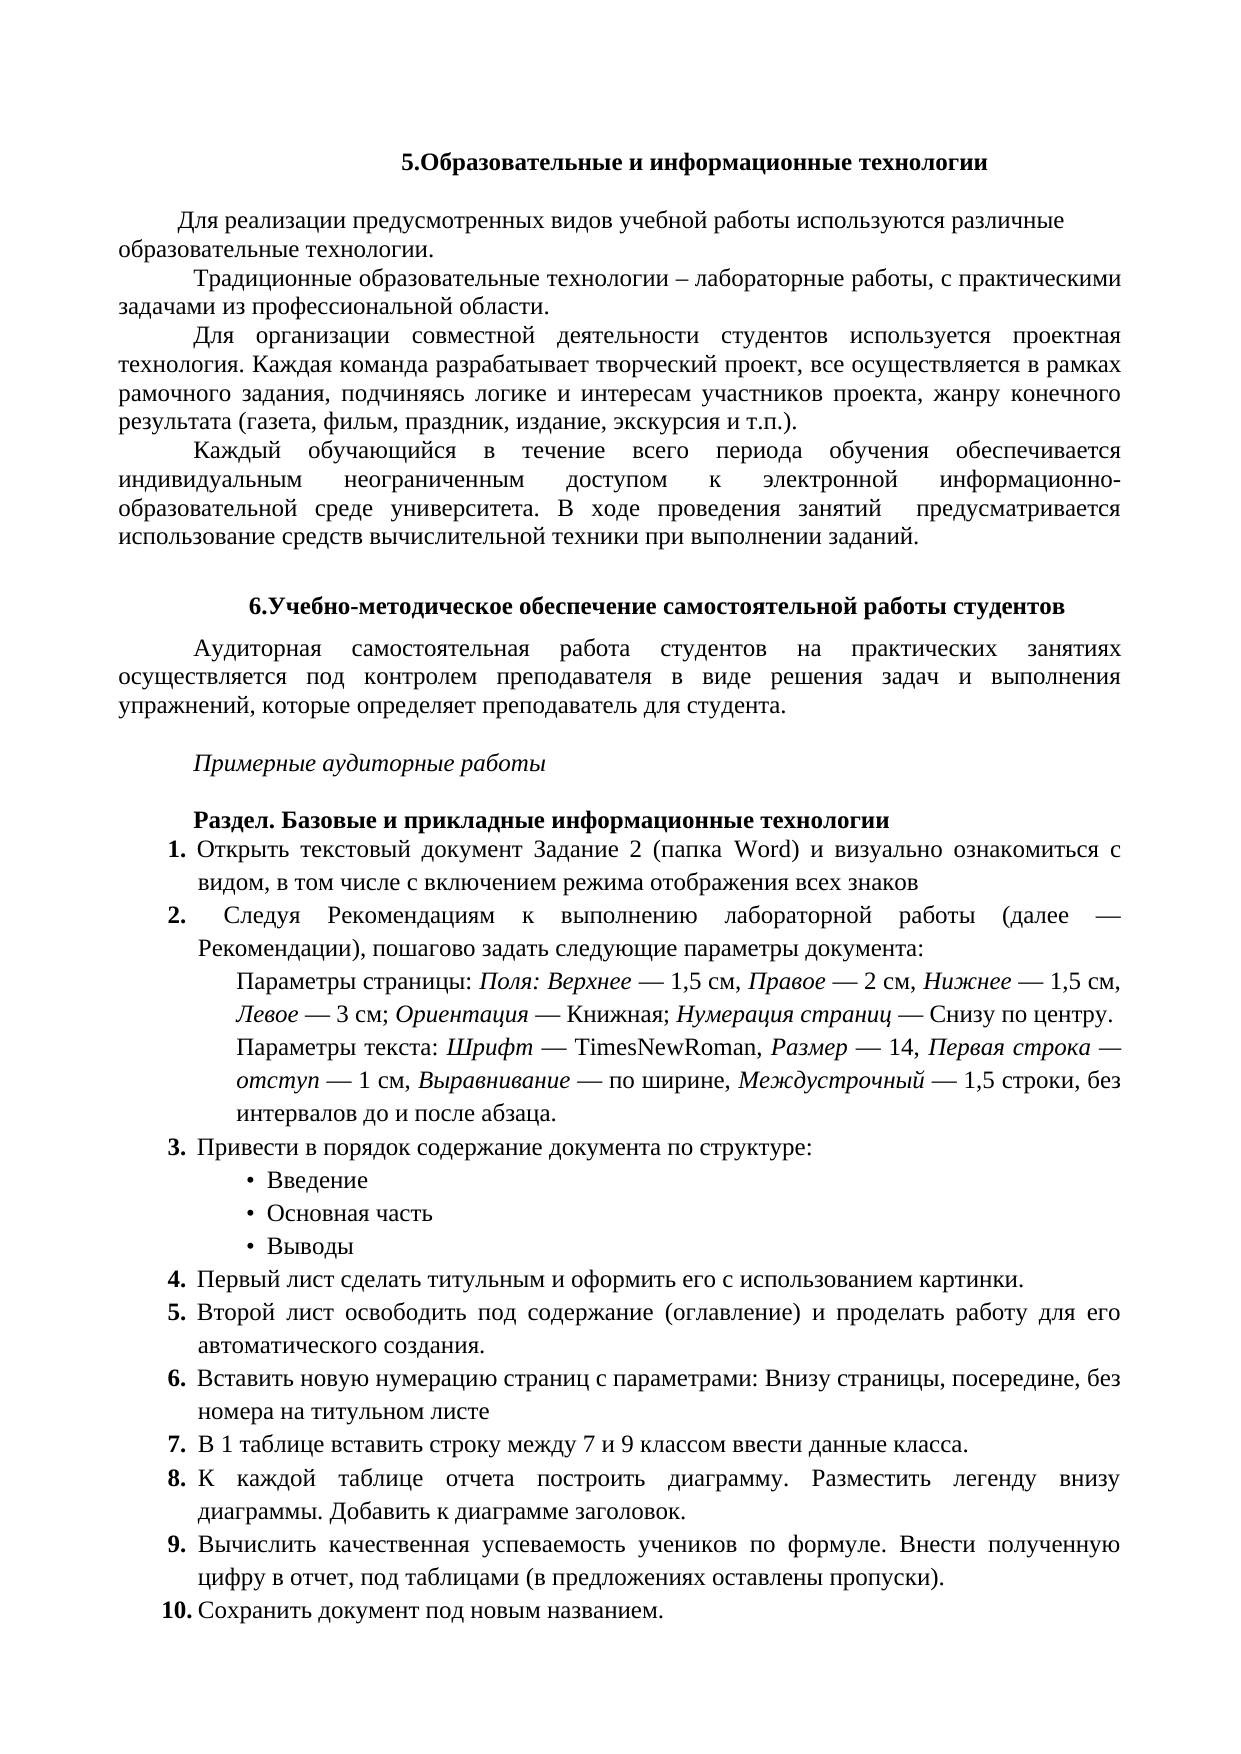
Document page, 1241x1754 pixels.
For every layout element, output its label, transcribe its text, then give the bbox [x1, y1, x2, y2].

text Аудиторная самостоятельная работа студентов на практических занятиях осуществляется под контролем преподавателя в виде решения задач и выполнения упражнений, которые определяет преподаватель для студента. [118, 633, 1122, 719]
list Привести в порядок содержание документа по структуре: [177, 1132, 1121, 1160]
list Основная часть [246, 1198, 1121, 1227]
text Для организации совместной деятельности студентов используется проектная технология. Каждая команда разрабатывает творческий проект, все осуществляется в рамках рамочного задания, подчиняясь логике и интересам участников проекта, жанру конечного результата (газета, фильм, праздник, издание, экскурсия и т.п.). [118, 320, 1122, 435]
list К каждой таблице отчета построить диаграмму. Разместить легенду внизу диаграммы. Добавить к диаграмме заголовок. [177, 1463, 1121, 1524]
list Открыть текстовый документ Задание 2 (папка Word) и визуально ознакомиться с видом, в том числе с включением режима отображения всех знаков [177, 834, 1121, 896]
text Традиционные образовательные технологии – лабораторные работы, с практическими задачами из профессиональной области. [118, 263, 1122, 320]
text Раздел. Базовые и прикладные информационные технологии [118, 805, 1122, 834]
list Следуя Рекомендациям к выполнению лабораторной работы (далее — Рекомендации), пошагово задать следующие параметры документа: [177, 900, 1121, 962]
text Каждый обучающийся в течение всего периода обучения обеспечивается индивидуальным неограниченным доступом к электронной информационно-образовательной среде университета. В ходе проведения занятий предусматривается использование средств вычислительной техники при выполнении заданий. [118, 435, 1122, 550]
text Для реализации предусмотренных видов учебной работы используются различные образовательные технологии. [118, 205, 1122, 263]
text 5.Образовательные и информационные технологии [193, 147, 1122, 176]
list Введение [246, 1165, 1121, 1193]
list Сохранить документ под новым названием. [177, 1595, 1121, 1624]
text Примерные аудиторные работы [118, 748, 1122, 776]
text Параметры текста: Шрифт — TimesNewRoman, Размер — 14, Первая строка — отступ — 1 см, Выравнивание — по ширине, Междустрочный — 1,5 строки, без интервалов до и после абзаца. [236, 1032, 1121, 1127]
text Параметры страницы: Поля: Верхнее — 1,5 см, Правое — 2 см, Нижнее — 1,5 см, Левое — 3 см; Ориентация — Книжная; Нумерация страниц — Снизу по центру. [236, 966, 1121, 1028]
text 6.Учебно-методическое обеспечение самостоятельной работы студентов [118, 591, 1122, 620]
list Вычислить качественная успеваемость учеников по формуле. Внести полученную цифру в отчет, под таблицами (в предложениях оставлены пропуски). [177, 1529, 1121, 1591]
list Второй лист освободить под содержание (оглавление) и проделать работу для его автоматического создания. [177, 1297, 1121, 1359]
list В 1 таблице вставить строку между 7 и 9 классом ввести данные класса. [177, 1429, 1121, 1458]
list Выводы [246, 1231, 1121, 1260]
list Вставить новую нумерацию страниц с параметрами: Внизу страницы, посередине, без номера на титульном листе [177, 1363, 1121, 1425]
list Первый лист сделать титульным и оформить его с использованием картинки. [177, 1264, 1121, 1293]
